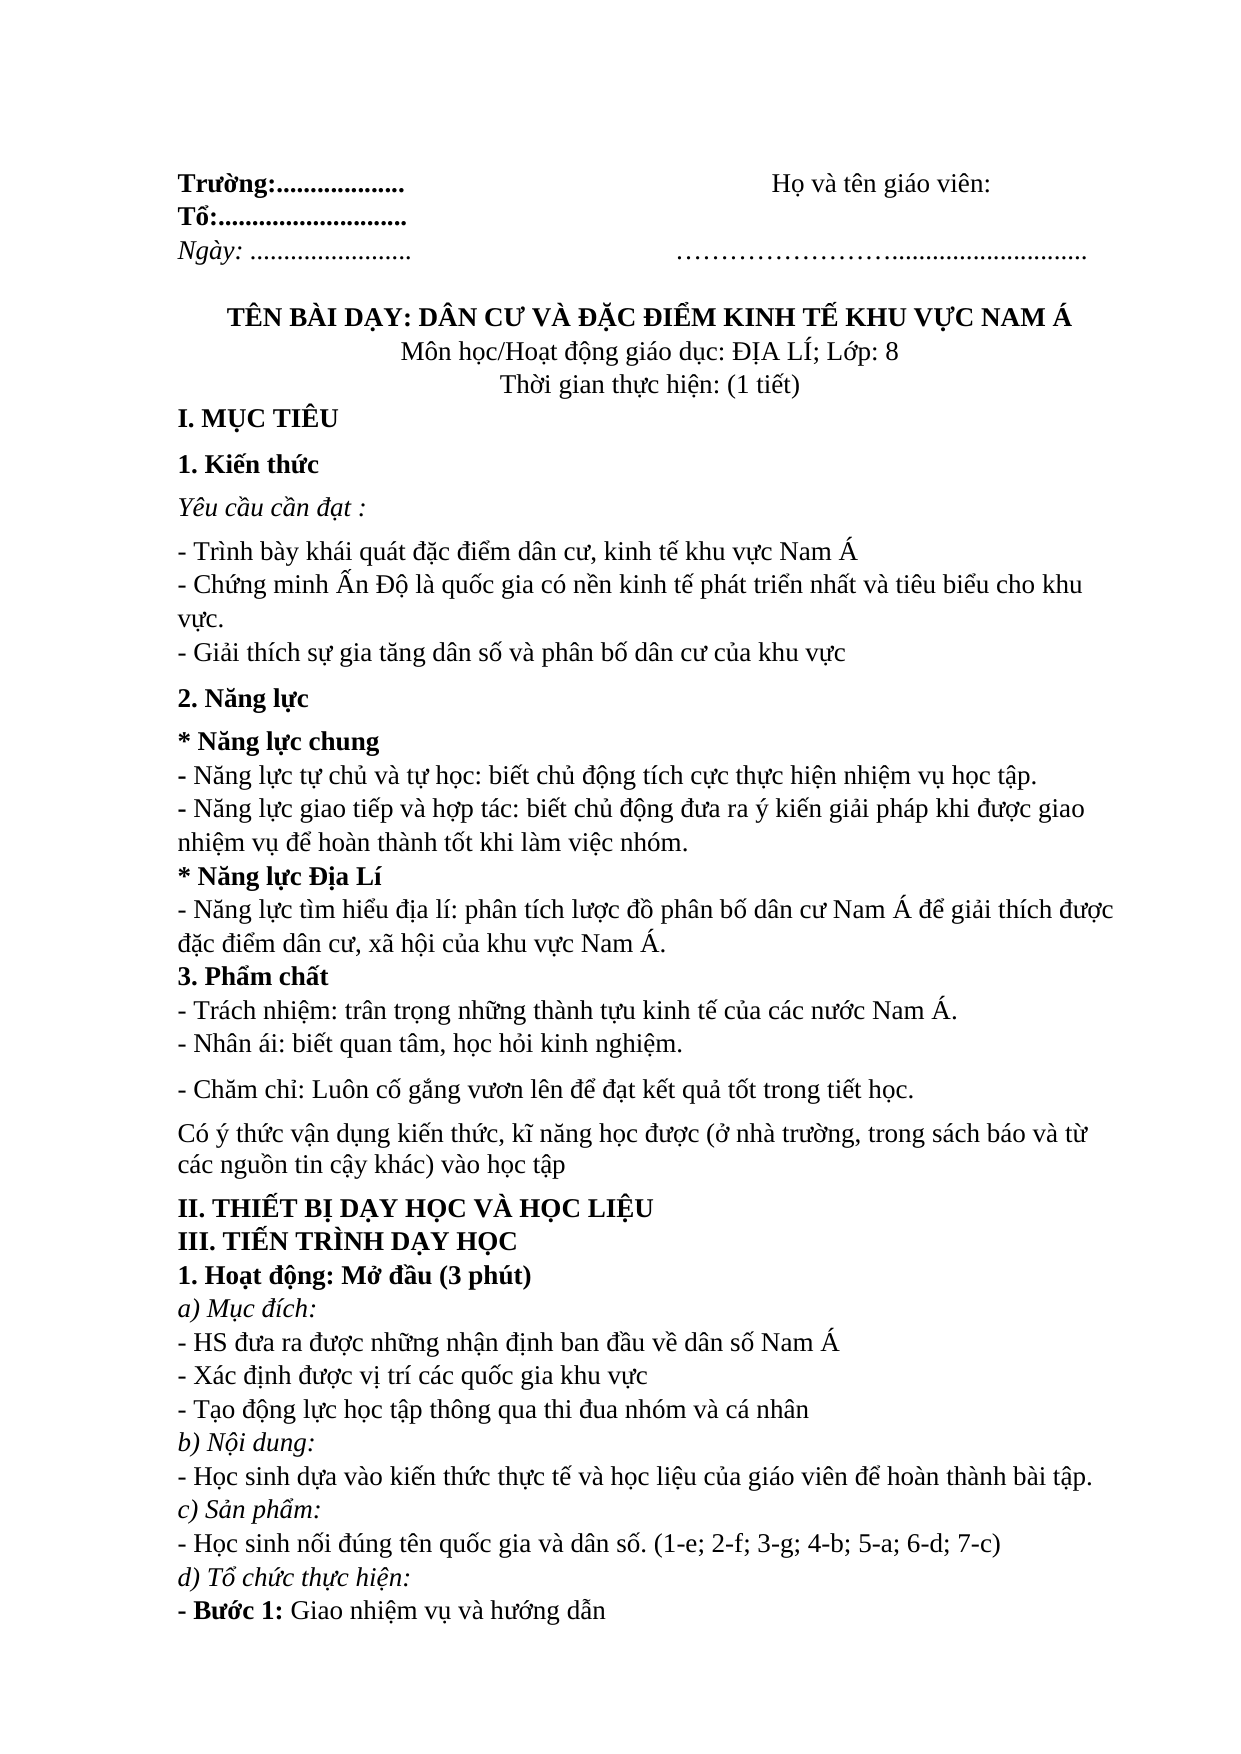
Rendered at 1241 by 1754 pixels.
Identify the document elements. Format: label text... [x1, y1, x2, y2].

text Có ý thức vận dụng kiến thức, kĩ năng học được (ở nhà trường, trong sách báo và từ các nguồn tin cậy khác) vào học tập [177, 1117, 1122, 1179]
text Thời gian thực hiện: (1 tiết) [177, 368, 1122, 399]
text 3. Phẩm chất [177, 960, 1122, 991]
text - Năng lực giao tiếp và hợp tác: biết chủ động đưa ra ý kiến giải pháp khi được giao nhiệm vụ để hoàn thành tốt khi làm việc nhóm. [177, 792, 1122, 857]
text - Năng lực tìm hiểu địa lí: phân tích lược đồ phân bố dân cư Nam Á để giải thích được đặc điểm dân cư, xã hội của khu vực Nam Á. [177, 893, 1122, 958]
text 1. Kiến thức [177, 448, 1122, 479]
text III. TIẾN TRÌNH DẠY HỌC [177, 1225, 1122, 1256]
text - Học sinh dựa vào kiến thức thực tế và học liệu của giáo viên để hoàn thành bài tập. [177, 1460, 1122, 1491]
text - Nhân ái: biết quan tâm, học hỏi kinh nghiệm. [177, 1027, 1122, 1058]
text - Chứng minh Ấn Độ là quốc gia có nền kinh tế phát triển nhất và tiêu biểu cho khu vực. [177, 569, 1122, 633]
text Yêu cầu cần đạt : [177, 491, 1122, 523]
text - Giải thích sự gia tăng dân số và phân bố dân cư của khu vực [177, 636, 1122, 667]
text - Tạo động lực học tập thông qua thi đua nhóm và cá nhân [177, 1393, 1122, 1424]
text I. MỤC TIÊU [177, 402, 1122, 433]
text * Năng lực Địa Lí [177, 859, 1122, 891]
text d) Tổ chức thực hiện: [177, 1561, 1122, 1592]
text * Năng lực chung [177, 725, 1122, 757]
text - Học sinh nối đúng tên quốc gia và dân số. (1-e; 2-f; 3-g; 4-b; 5-a; 6-d; 7-c) [177, 1527, 1122, 1558]
text 1. Hoạt động: Mở đầu (3 phút) [177, 1259, 1122, 1290]
text - Xác định được vị trí các quốc gia khu vực [177, 1359, 1122, 1391]
text - HS đưa ra được những nhận định ban đầu về dân số Nam Á [177, 1326, 1122, 1357]
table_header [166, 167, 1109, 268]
text - Năng lực tự chủ và tự học: biết chủ động tích cực thực hiện nhiệm vụ học tập. [177, 759, 1122, 790]
text Môn học/Hoạt động giáo dục: ĐỊA LÍ; Lớp: 8 [177, 335, 1122, 366]
text - Bước 1: Giao nhiệm vụ và hướng dẫn [177, 1594, 1122, 1625]
text - Trình bày khái quát đặc điểm dân cư, kinh tế khu vực Nam Á [177, 535, 1122, 566]
text - Trách nhiệm: trân trọng những thành tựu kinh tế của các nước Nam Á. [177, 994, 1122, 1025]
text TÊN BÀI DẠY: DÂN CƯ VÀ ĐẶC ĐIỂM KINH TẾ KHU VỰC NAM Á [177, 301, 1122, 332]
text b) Nội dung: [177, 1427, 1122, 1458]
text 2. Năng lực [177, 682, 1122, 713]
text c) Sản phẩm: [177, 1494, 1122, 1525]
text - Chăm chỉ: Luôn cố gắng vươn lên để đạt kết quả tốt trong tiết học. [177, 1073, 1122, 1104]
text II. THIẾT BỊ DẠY HỌC VÀ HỌC LIỆU [177, 1192, 1122, 1223]
text a) Mục đích: [177, 1292, 1122, 1323]
